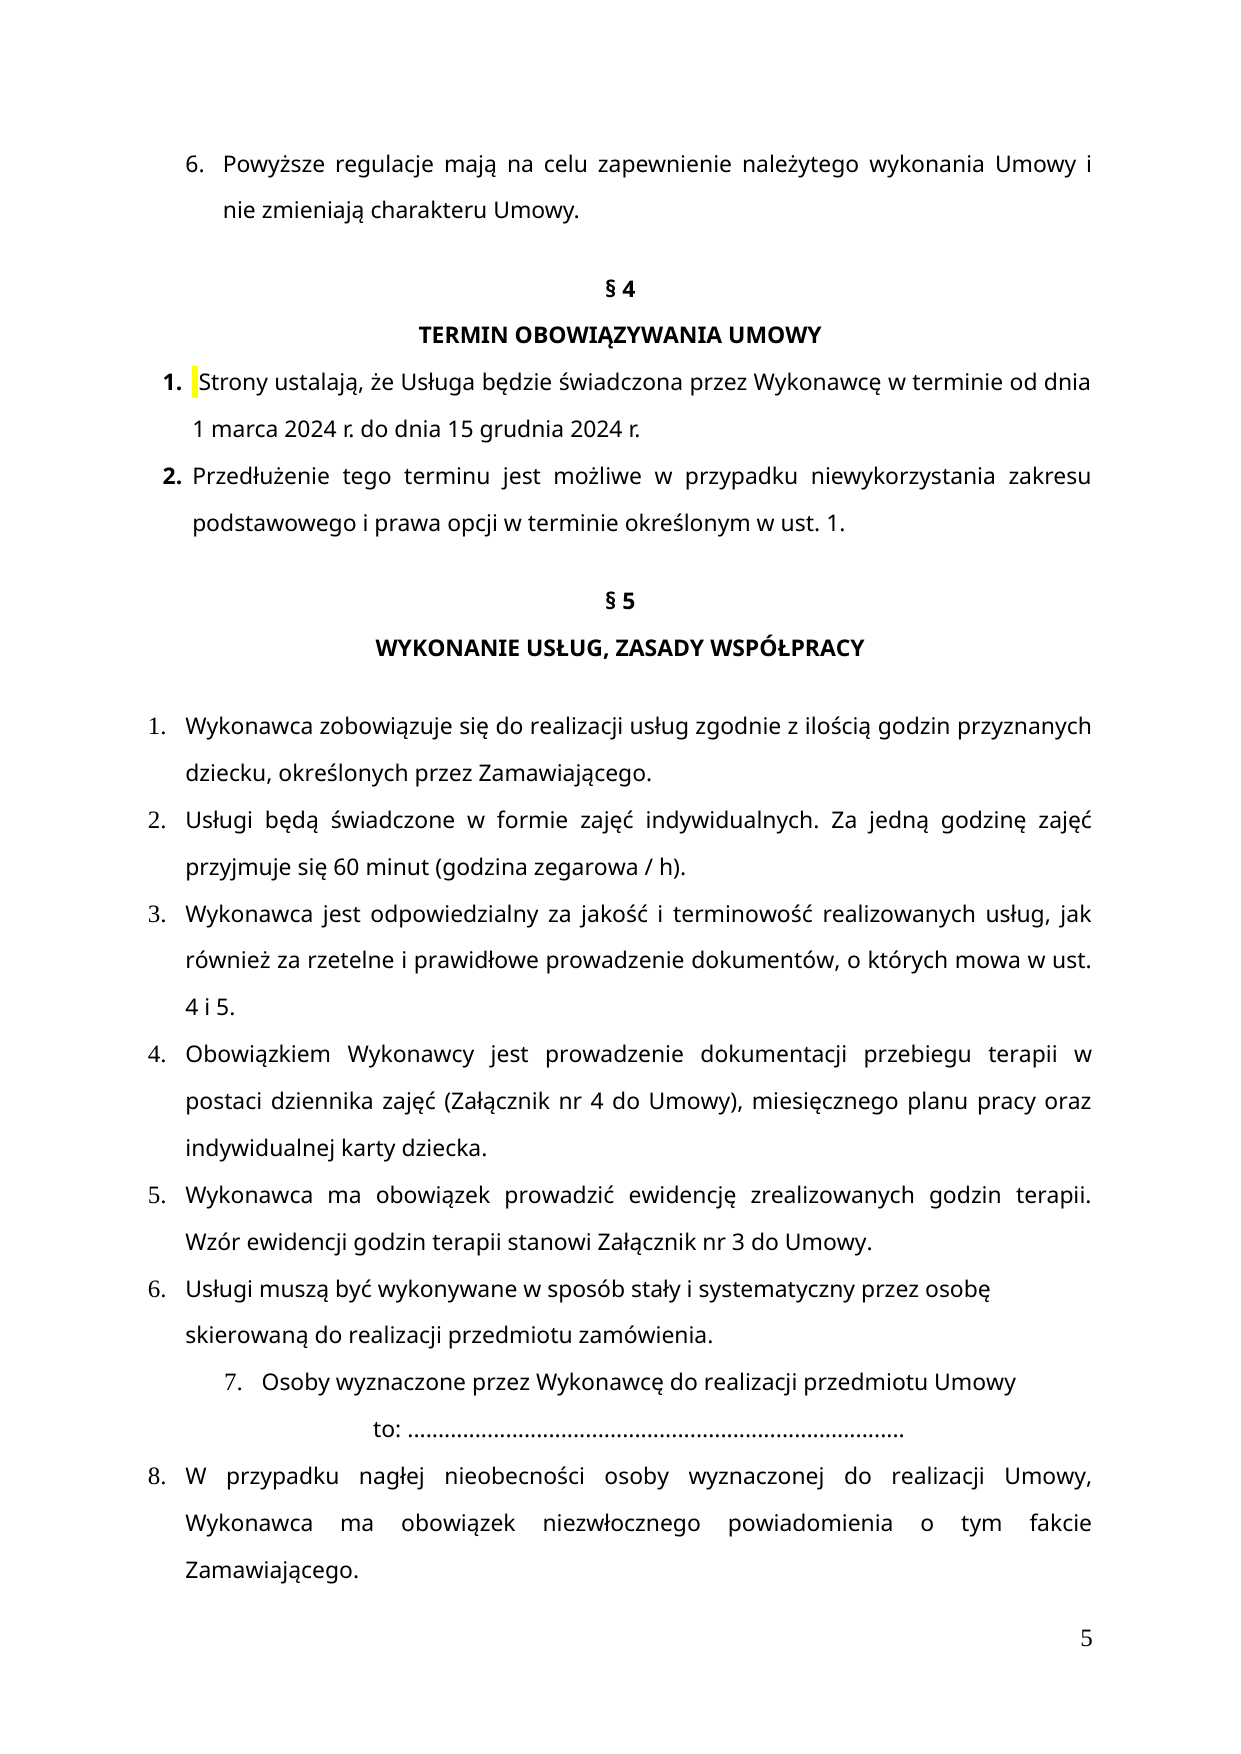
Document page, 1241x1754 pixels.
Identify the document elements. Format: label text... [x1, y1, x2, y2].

list W przypadku nagłej nieobecności osoby wyznaczonej do realizacji Umowy, Wykonawca ma obowiązek niezwłocznego powiadomienia o tym fakcie Zamawiającego. [148, 1460, 1093, 1585]
list Wykonawca zobowiązuje się do realizacji usług zgodnie z ilością godzin przyznanych dziecku, określonych przez Zamawiającego. [148, 710, 1093, 788]
list Wykonawca jest odpowiedzialny za jakość i terminowość realizowanych usług, jak również za rzetelne i prawidłowe prowadzenie dokumentów, o których mowa w ust. 4 i 5. [148, 898, 1093, 1023]
text WYKONANIE USŁUG, ZASADY WSPÓŁPRACY [148, 632, 1093, 663]
list Usługi muszą być wykonywane w sposób stały i systematyczny przez osobę skierowaną do realizacji przedmiotu zamówienia. [148, 1273, 1093, 1351]
list Osoby wyznaczone przez Wykonawcę do realizacji przedmiotu Umowy to: ................................................................................. [148, 1366, 1093, 1444]
list Strony ustalają, że Usługa będzie świadczona przez Wykonawcę w terminie od dnia 1 marca 2024 r. do dnia 15 grudnia 2024 r. [162, 366, 1093, 444]
list Powyższe regulacje mają na celu zapewnienie należytego wykonania Umowy i nie zmieniają charakteru Umowy. [185, 148, 1093, 226]
list Obowiązkiem Wykonawcy jest prowadzenie dokumentacji przebiegu terapii w postaci dziennika zajęć (Załącznik nr 4 do Umowy), miesięcznego planu pracy oraz indywidualnej karty dziecka. [148, 1038, 1093, 1163]
text § 5 [148, 585, 1093, 616]
list Wykonawca ma obowiązek prowadzić ewidencję zrealizowanych godzin terapii. Wzór ewidencji godzin terapii stanowi Załącznik nr 3 do Umowy. [148, 1179, 1093, 1257]
list Usługi będą świadczone w formie zajęć indywidualnych. Za jedną godzinę zajęć przyjmuje się 60 minut (godzina zegarowa / h). [148, 804, 1093, 882]
text § 4 [148, 273, 1093, 304]
text TERMIN OBOWIĄZYWANIA UMOWY [148, 319, 1093, 351]
list Przedłużenie tego terminu jest możliwe w przypadku niewykorzystania zakresu podstawowego i prawa opcji w terminie określonym w ust. 1. [162, 460, 1093, 538]
